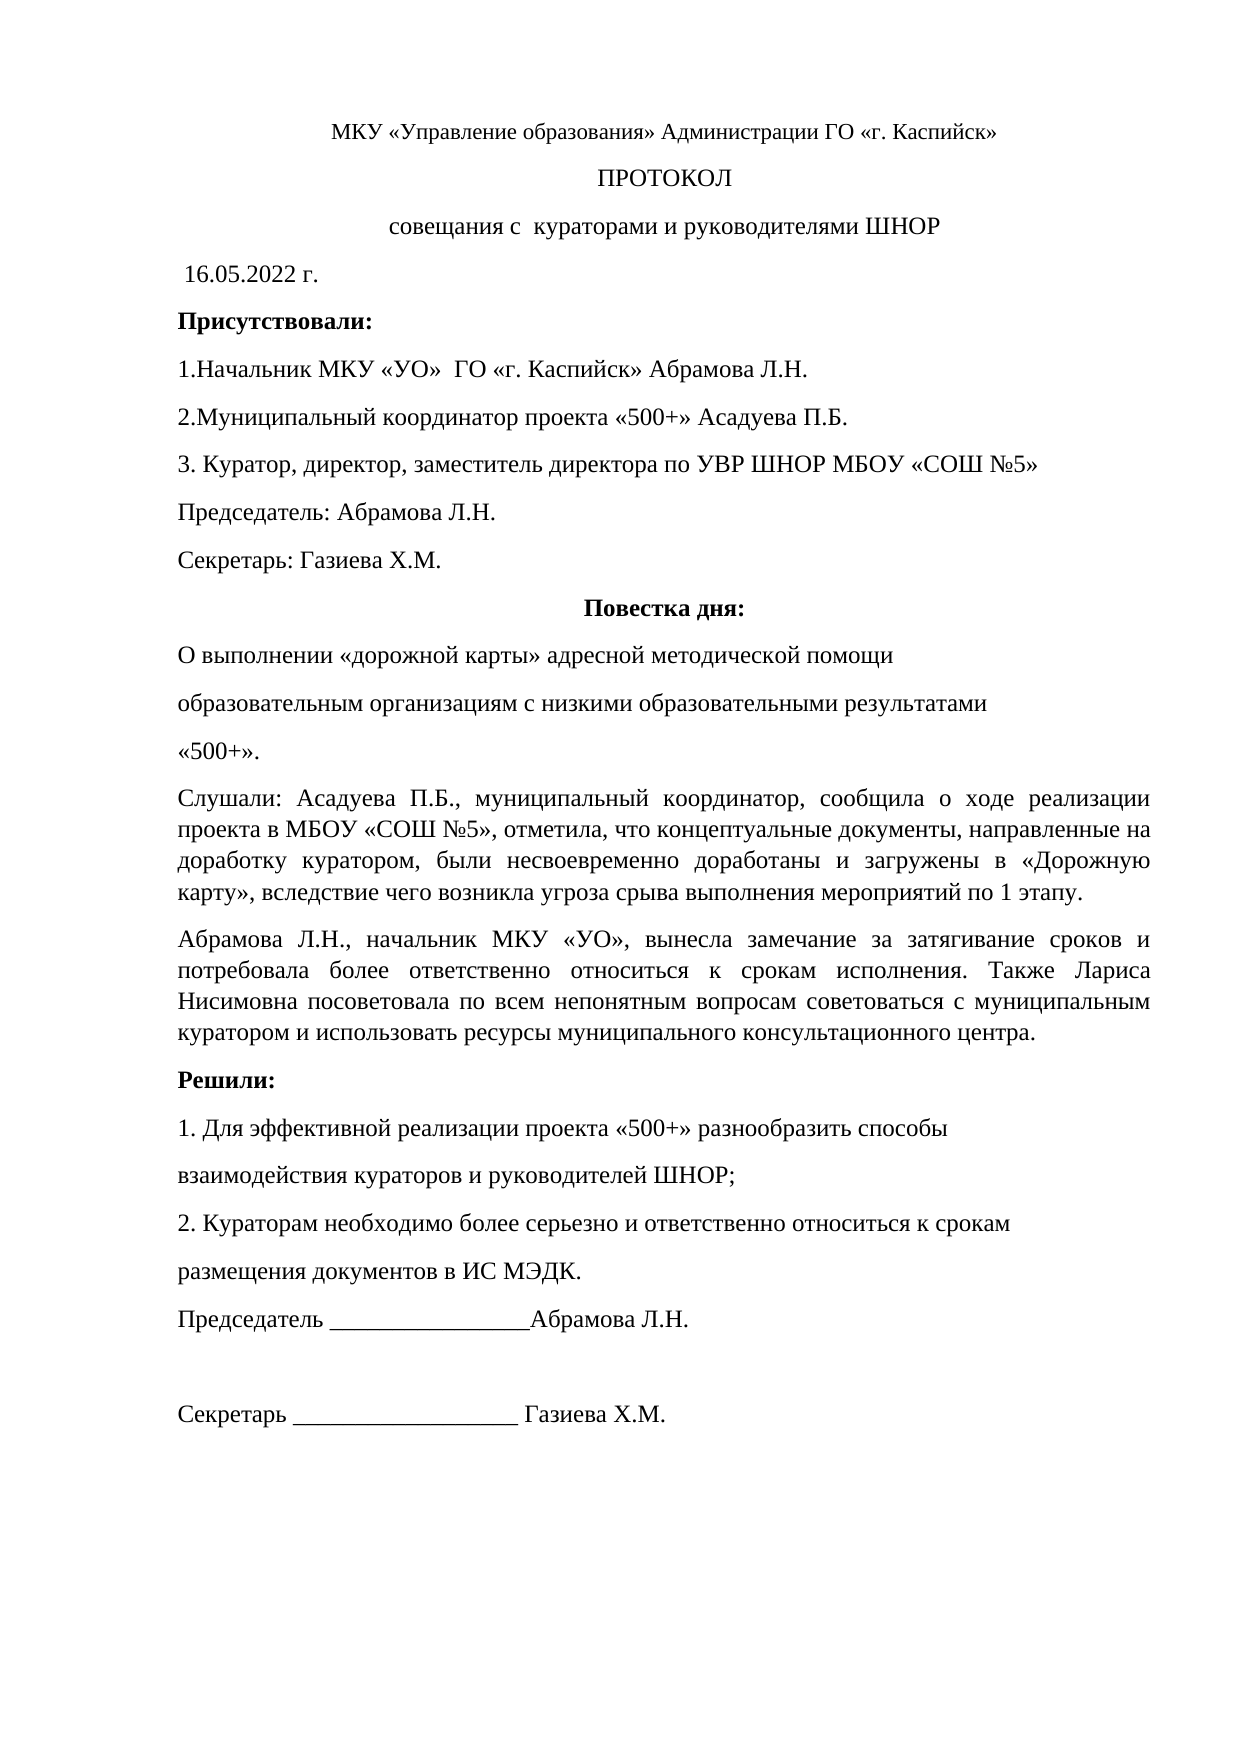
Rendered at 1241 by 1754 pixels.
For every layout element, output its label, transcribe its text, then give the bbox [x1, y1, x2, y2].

text ПРОТОКОЛ [177, 163, 1152, 192]
text Секретарь __________________ Газиева Х.М. [177, 1399, 1152, 1428]
text 2.Муниципальный координатор проекта «500+» Асадуева П.Б. [177, 402, 1152, 431]
text 1. Для эффективной реализации проекта «500+» разнообразить способы [177, 1113, 1152, 1142]
text Решили: [177, 1065, 1152, 1094]
text взаимодействия кураторов и руководителей ШНОР; [177, 1161, 1152, 1189]
text 2. Кураторам необходимо более серьезно и ответственно относиться к срокам [177, 1208, 1152, 1237]
text Председатель: Абрамова Л.Н. [177, 497, 1152, 526]
text размещения документов в ИС МЭДК. [177, 1256, 1152, 1285]
text Председатель ________________Абрамова Л.Н. [177, 1304, 1152, 1332]
text образовательным организациям с низкими образовательными результатами [177, 688, 1152, 717]
text Абрамова Л.Н., начальник МКУ «УО», вынесла замечание за затягивание сроков и потребовала более ответственно относиться к срокам исполнения. Также Лариса Нисимовна посоветовала по всем непонятным вопросам советоваться с муниципальным куратором и использовать ресурсы муниципального консультационного центра. [177, 924, 1152, 1046]
text «500+». [177, 736, 1152, 764]
text 16.05.2022 г. [177, 259, 1152, 287]
text Повестка дня: [177, 593, 1152, 621]
text Присутствовали: [177, 306, 1152, 335]
text Секретарь: Газиева Х.М. [177, 545, 1152, 574]
text МКУ «Управление образования» Администрации ГО «г. Каспийск» [177, 118, 1152, 144]
text 3. Куратор, директор, заместитель директора по УВР ШНОР МБОУ «СОШ №5» [177, 449, 1152, 478]
text совещания с кураторами и руководителями ШНОР [177, 211, 1152, 240]
text Слушали: Асадуева П.Б., муниципальный координатор, сообщила о ходе реализации проекта в МБОУ «СОШ №5», отметила, что концептуальные документы, направленные на доработку куратором, были несвоевременно доработаны и загружены в «Дорожную карту», вследствие чего возникла угроза срыва выполнения мероприятий по 1 этапу. [177, 783, 1152, 905]
text О выполнении «дорожной карты» адресной методической помощи [177, 640, 1152, 669]
text 1.Начальник МКУ «УО» ГО «г. Каспийск» Абрамова Л.Н. [177, 354, 1152, 383]
